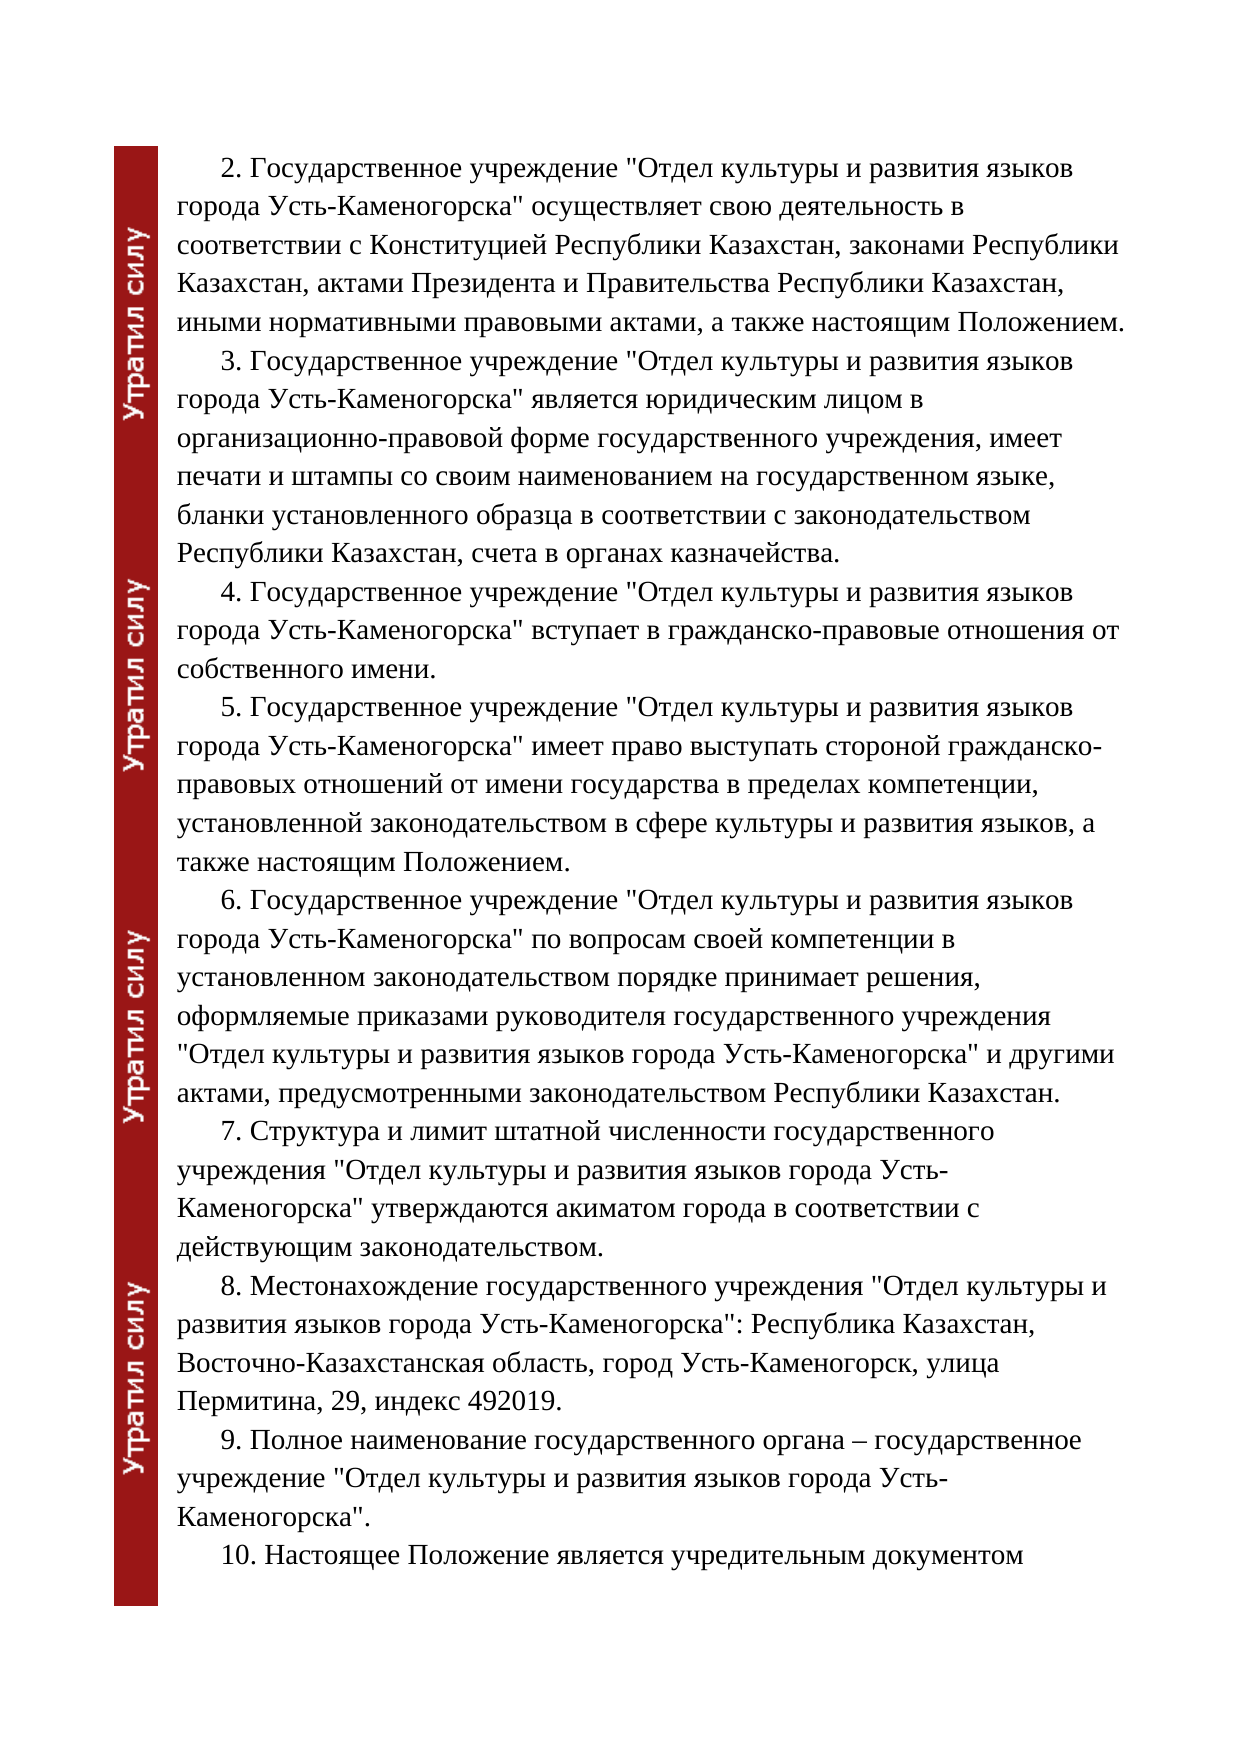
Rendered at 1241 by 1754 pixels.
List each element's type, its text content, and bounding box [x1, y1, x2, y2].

picture [114, 1571, 158, 1606]
picture [114, 146, 158, 150]
